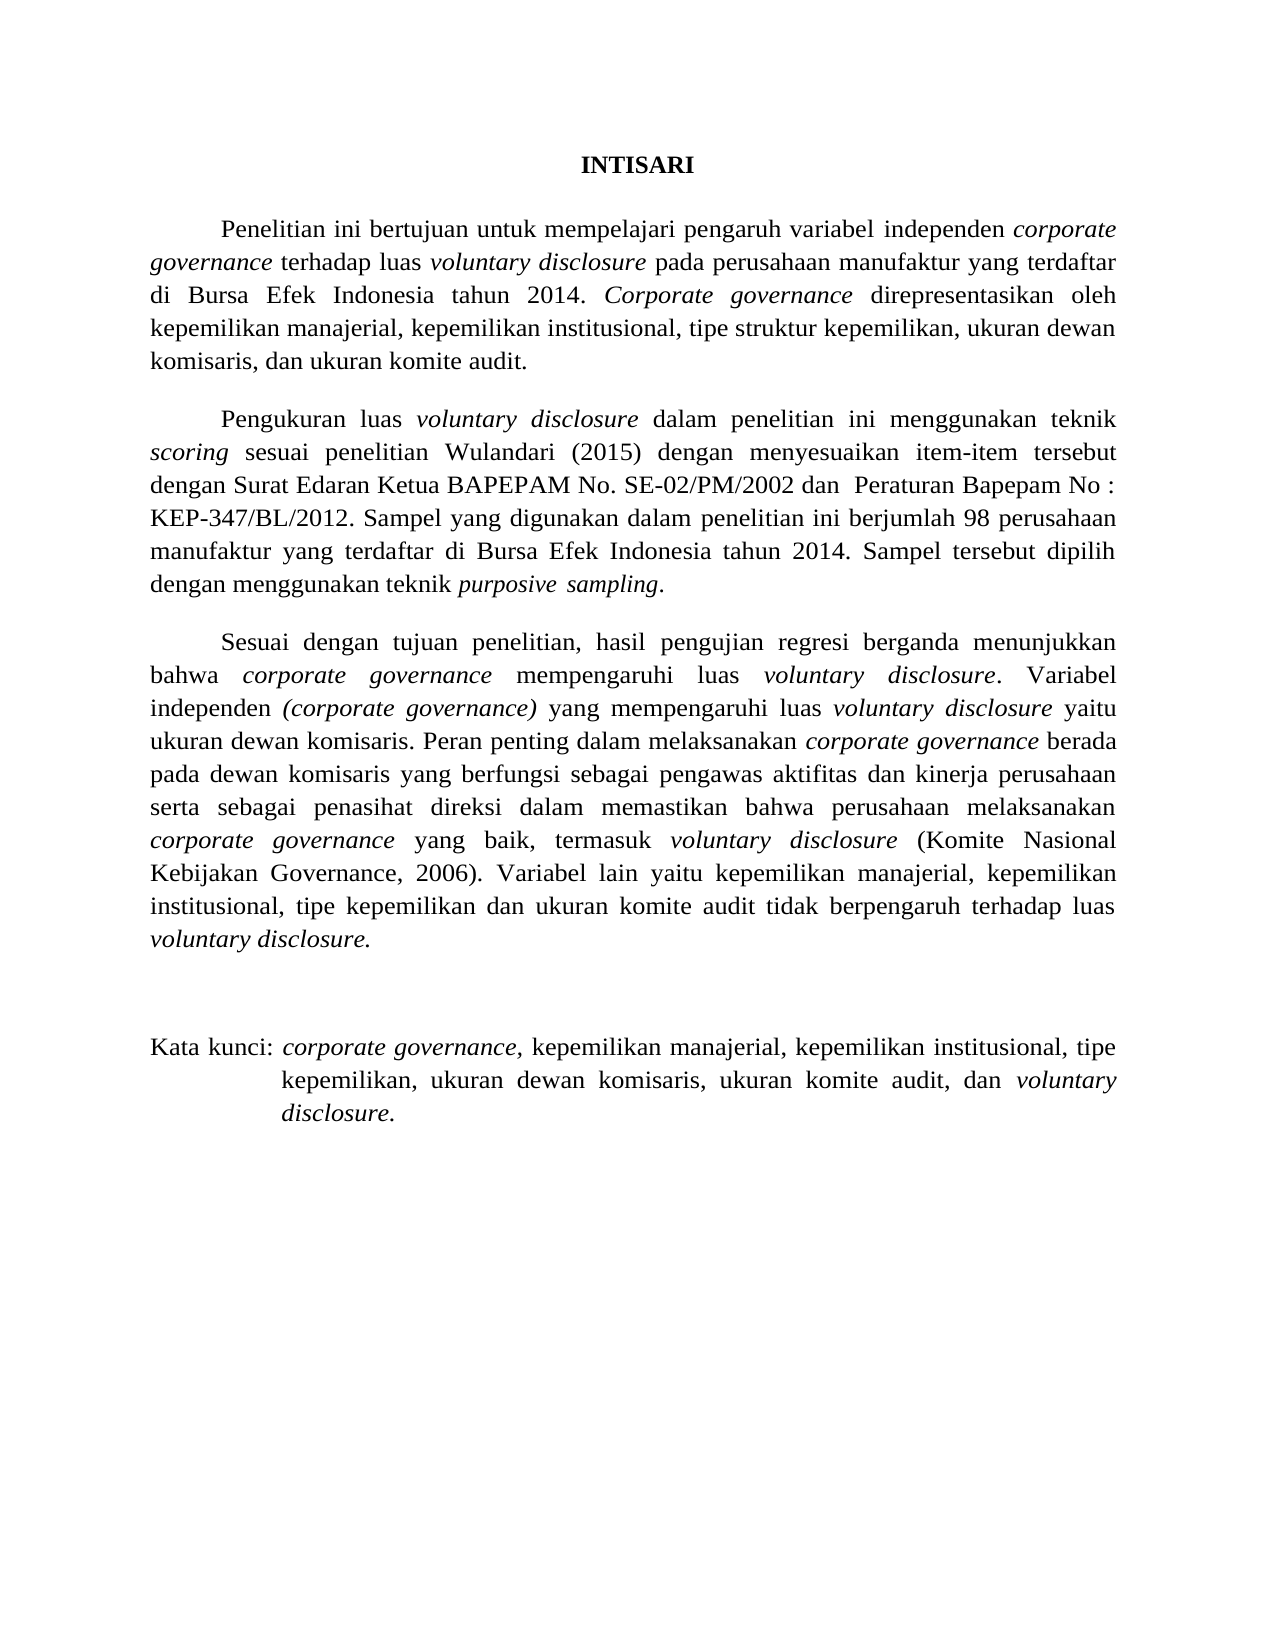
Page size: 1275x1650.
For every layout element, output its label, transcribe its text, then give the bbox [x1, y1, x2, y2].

text Pengukuran luas voluntary disclosure dalam penelitian ini menggunakan teknik scoring sesuai penelitian Wulandari (2015) dengan menyesuaikan item-item tersebut dengan Surat Edaran Ketua BAPEPAM No. SE-02/PM/2002 dan Peraturan Bapepam No : KEP-347/BL/2012. Sampel yang digunakan dalam penelitian ini berjumlah 98 perusahaan manufaktur yang terdaftar di Bursa Efek Indonesia tahun 2014. Sampel tersebut dipilih dengan menggunakan teknik purposive sampling. [150, 404, 1117, 598]
text Sesuai dengan tujuan penelitian, hasil pengujian regresi berganda menunjukkan bahwa corporate governance mempengaruhi luas voluntary disclosure. Variabel independen (corporate governance) yang mempengaruhi luas voluntary disclosure yaitu ukuran dewan komisaris. Peran penting dalam melaksanakan corporate governance berada pada dewan komisaris yang berfungsi sebagai pengawas aktifitas dan kinerja perusahaan serta sebagai penasihat direksi dalam memastikan bahwa perusahaan melaksanakan corporate governance yang baik, termasuk voluntary disclosure (Komite Nasional Kebijakan Governance, 2006). Variabel lain yaitu kepemilikan manajerial, kepemilikan institusional, tipe kepemilikan dan ukuran komite audit tidak berpengaruh terhadap luas voluntary disclosure. [150, 627, 1117, 953]
text Penelitian ini bertujuan untuk mempelajari pengaruh variabel independen corporate governance terhadap luas voluntary disclosure pada perusahaan manufaktur yang terdaftar di Bursa Efek Indonesia tahun 2014. Corporate governance direpresentasikan oleh kepemilikan manajerial, kepemilikan institusional, tipe struktur kepemilikan, ukuran dewan komisaris, dan ukuran komite audit. [150, 214, 1117, 375]
text INTISARI [150, 150, 1125, 179]
text Kata kunci: corporate governance, kepemilikan manajerial, kepemilikan institusional, tipe kepemilikan, ukuran dewan komisaris, ukuran komite audit, dan voluntary disclosure. [150, 1032, 1117, 1127]
